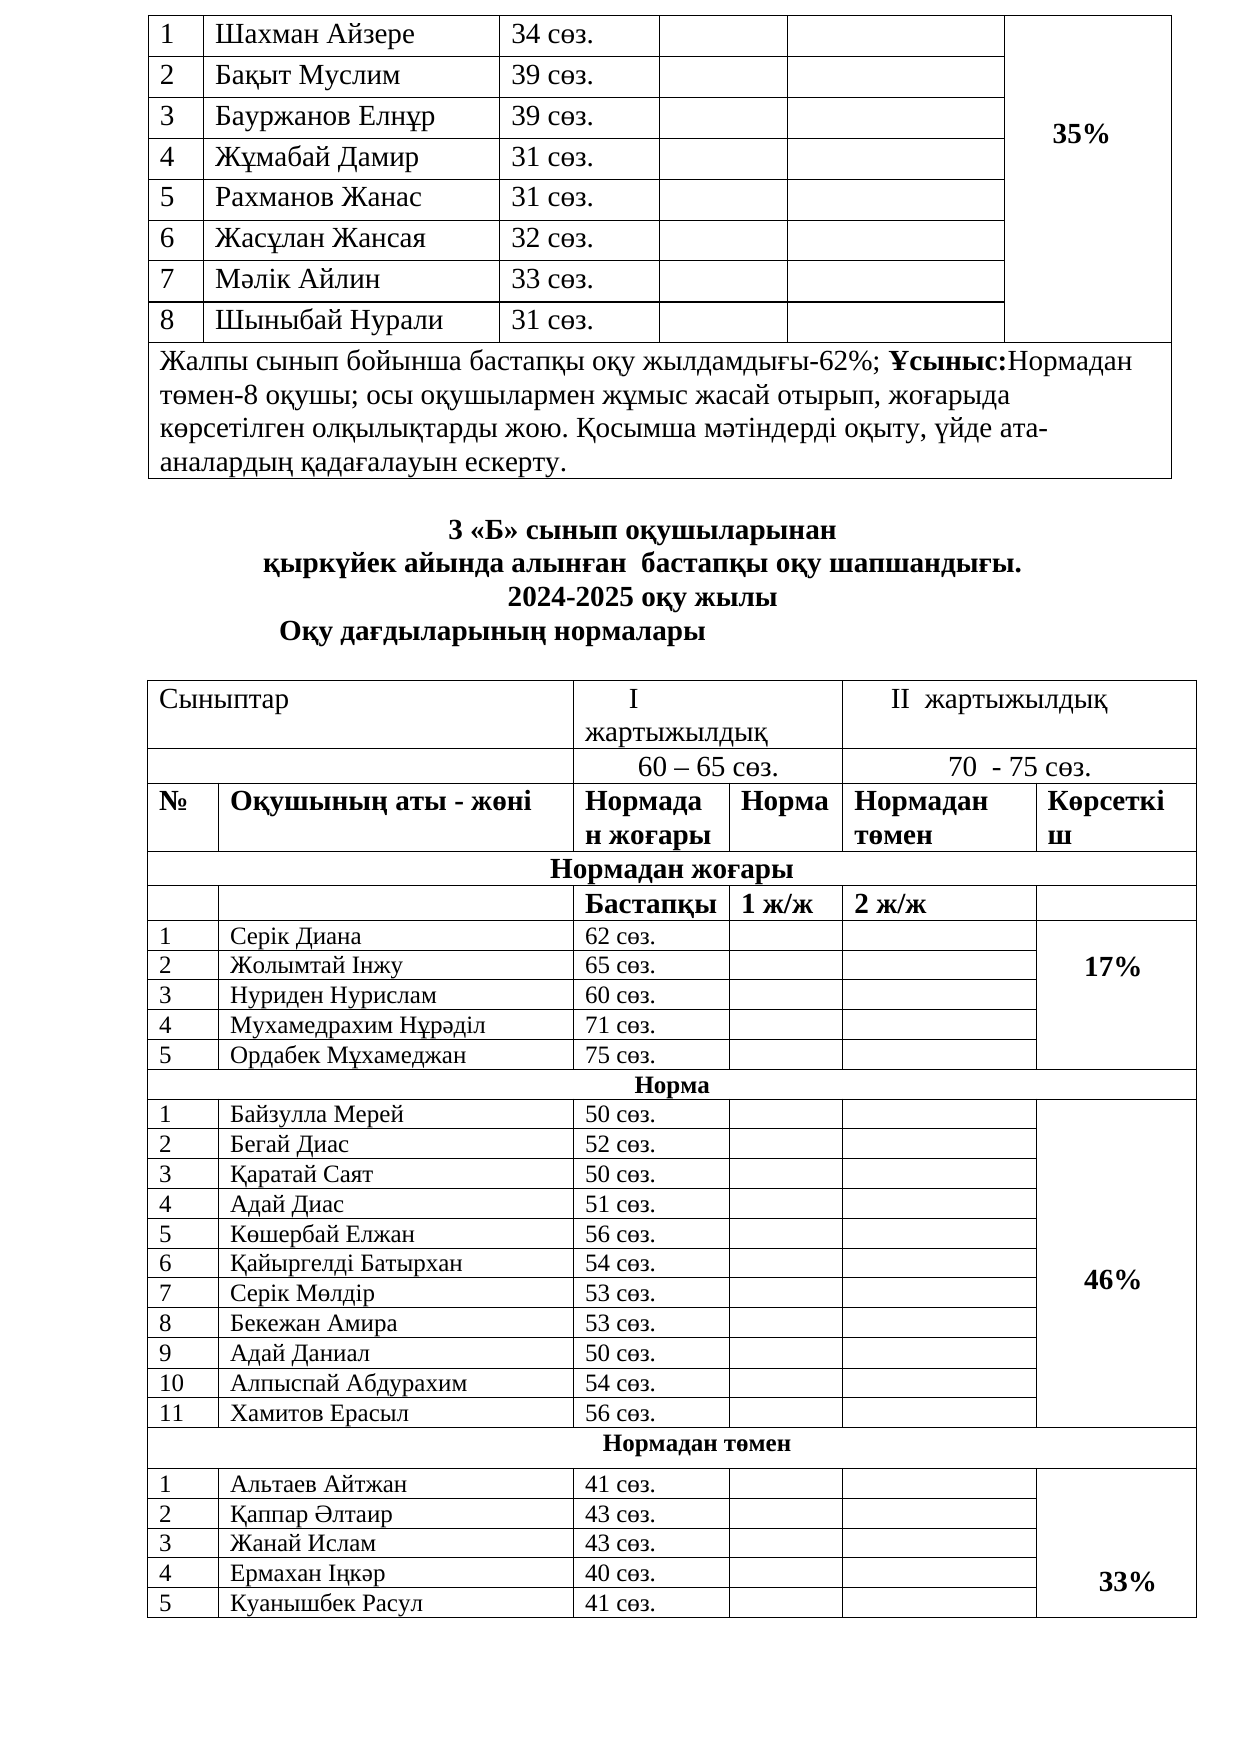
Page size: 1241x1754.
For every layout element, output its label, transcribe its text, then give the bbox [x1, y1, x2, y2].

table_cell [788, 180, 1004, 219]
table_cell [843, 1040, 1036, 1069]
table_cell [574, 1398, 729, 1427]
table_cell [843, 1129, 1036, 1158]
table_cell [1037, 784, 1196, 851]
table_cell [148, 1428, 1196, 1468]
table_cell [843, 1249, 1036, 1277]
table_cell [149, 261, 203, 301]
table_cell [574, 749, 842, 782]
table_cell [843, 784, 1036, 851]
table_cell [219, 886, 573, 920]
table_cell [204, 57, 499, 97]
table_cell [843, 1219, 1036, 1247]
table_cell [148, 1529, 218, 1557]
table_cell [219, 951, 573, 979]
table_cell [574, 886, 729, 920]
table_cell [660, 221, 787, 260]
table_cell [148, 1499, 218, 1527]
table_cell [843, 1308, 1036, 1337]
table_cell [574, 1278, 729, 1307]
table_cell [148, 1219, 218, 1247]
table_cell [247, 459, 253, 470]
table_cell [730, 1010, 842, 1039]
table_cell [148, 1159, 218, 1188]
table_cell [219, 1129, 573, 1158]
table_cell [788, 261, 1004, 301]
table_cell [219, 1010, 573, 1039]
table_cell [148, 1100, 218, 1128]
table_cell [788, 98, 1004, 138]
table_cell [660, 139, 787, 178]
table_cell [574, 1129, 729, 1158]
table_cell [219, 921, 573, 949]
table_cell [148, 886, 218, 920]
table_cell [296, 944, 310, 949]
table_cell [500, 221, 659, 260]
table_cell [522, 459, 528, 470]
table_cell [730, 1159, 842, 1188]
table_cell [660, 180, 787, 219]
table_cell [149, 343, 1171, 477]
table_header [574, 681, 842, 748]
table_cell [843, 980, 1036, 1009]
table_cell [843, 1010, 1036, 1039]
text 2024-2025 оқу жылы [148, 579, 1137, 613]
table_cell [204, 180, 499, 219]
text Оқу дағдыларының нормалары [148, 613, 1137, 646]
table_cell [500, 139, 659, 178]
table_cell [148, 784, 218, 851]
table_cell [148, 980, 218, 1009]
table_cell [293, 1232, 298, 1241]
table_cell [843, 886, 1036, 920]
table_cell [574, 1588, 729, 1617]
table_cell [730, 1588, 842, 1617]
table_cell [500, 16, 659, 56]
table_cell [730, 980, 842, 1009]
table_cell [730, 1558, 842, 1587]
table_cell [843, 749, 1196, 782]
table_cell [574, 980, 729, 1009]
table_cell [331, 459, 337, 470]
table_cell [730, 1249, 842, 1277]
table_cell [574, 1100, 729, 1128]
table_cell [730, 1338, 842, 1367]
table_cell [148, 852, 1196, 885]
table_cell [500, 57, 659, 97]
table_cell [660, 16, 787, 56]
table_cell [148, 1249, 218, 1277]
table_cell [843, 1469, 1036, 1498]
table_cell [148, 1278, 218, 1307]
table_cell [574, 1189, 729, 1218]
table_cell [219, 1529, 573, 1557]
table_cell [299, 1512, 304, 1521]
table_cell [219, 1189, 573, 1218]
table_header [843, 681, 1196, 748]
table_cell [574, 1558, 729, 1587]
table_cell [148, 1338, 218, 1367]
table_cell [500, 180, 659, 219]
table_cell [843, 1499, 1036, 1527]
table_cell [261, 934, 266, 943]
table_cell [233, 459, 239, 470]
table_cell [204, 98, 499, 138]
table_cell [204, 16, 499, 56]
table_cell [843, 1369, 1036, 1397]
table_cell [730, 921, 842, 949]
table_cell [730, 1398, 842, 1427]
text қыркүйек айында алынған бастапқы оқу шапшандығы. [148, 546, 1137, 579]
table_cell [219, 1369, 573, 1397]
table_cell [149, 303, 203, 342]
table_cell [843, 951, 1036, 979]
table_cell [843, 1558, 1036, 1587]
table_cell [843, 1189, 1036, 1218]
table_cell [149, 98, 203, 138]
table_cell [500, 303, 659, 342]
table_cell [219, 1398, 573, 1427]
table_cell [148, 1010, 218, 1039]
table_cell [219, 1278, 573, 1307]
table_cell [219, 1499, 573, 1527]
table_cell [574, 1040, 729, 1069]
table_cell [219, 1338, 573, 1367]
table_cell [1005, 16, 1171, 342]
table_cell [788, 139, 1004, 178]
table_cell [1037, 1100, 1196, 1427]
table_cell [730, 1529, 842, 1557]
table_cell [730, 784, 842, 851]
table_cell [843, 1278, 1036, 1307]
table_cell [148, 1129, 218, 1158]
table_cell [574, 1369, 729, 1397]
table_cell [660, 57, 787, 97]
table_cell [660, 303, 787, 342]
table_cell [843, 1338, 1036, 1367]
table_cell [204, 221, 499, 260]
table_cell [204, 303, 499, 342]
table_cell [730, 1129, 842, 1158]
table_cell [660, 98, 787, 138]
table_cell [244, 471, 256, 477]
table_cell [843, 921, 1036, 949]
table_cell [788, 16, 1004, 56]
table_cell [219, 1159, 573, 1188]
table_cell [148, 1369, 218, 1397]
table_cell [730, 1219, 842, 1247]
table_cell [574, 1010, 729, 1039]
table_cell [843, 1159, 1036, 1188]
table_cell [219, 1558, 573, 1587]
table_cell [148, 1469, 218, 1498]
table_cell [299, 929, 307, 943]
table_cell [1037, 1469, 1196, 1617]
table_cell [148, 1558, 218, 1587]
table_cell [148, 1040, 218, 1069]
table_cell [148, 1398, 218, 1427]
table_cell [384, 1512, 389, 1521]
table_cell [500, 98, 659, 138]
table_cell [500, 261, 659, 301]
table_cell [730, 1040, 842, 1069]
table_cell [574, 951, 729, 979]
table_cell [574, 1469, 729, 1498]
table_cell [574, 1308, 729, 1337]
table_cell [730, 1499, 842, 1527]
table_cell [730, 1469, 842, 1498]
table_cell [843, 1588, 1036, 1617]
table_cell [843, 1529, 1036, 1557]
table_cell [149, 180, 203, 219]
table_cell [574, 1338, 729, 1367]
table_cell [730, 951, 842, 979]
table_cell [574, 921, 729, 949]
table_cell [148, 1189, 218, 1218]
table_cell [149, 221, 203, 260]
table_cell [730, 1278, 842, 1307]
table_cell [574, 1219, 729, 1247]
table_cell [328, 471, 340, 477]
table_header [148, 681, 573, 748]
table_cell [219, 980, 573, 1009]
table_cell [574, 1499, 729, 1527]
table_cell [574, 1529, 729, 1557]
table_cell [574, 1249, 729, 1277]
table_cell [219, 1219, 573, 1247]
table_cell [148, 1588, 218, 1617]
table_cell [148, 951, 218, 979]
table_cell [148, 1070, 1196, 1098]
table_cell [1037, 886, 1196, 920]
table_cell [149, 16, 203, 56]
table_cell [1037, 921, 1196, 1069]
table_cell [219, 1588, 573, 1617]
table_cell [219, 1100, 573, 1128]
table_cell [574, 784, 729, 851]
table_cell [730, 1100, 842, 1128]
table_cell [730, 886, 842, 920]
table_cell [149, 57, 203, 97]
text 3 «Б» сынып оқушыларынан [148, 512, 1137, 546]
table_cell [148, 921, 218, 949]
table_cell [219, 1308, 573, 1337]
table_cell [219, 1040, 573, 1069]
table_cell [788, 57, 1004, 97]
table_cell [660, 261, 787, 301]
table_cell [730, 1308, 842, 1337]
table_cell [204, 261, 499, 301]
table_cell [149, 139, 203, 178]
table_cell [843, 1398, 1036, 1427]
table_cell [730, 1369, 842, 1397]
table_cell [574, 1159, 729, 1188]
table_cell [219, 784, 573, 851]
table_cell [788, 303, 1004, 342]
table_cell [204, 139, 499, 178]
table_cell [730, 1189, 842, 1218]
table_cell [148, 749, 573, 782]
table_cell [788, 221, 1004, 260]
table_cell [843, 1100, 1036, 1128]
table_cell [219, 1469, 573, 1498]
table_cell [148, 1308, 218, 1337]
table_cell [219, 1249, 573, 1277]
